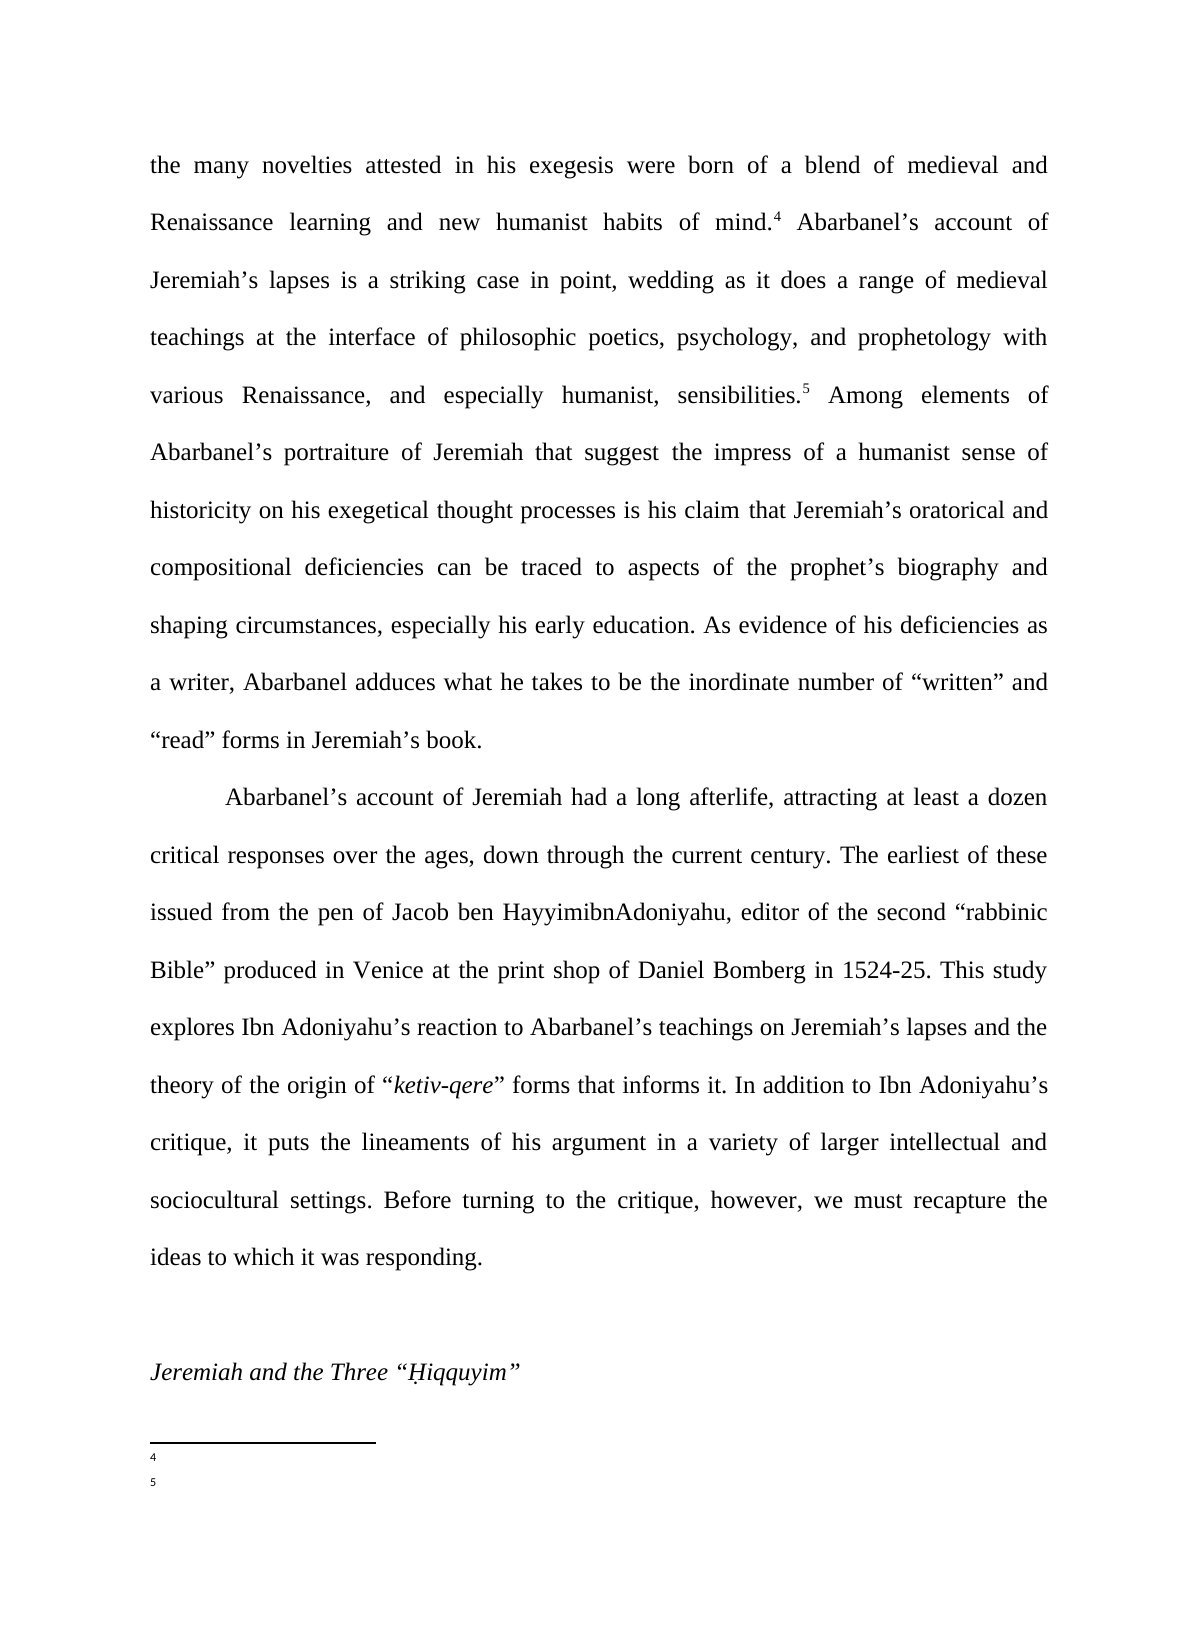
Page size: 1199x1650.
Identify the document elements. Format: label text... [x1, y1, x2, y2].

text Abarbanel’s account of Jeremiah had a long afterlife, attracting at least a dozen critical responses over the ages, down through the current century. The earliest of these issued from the pen of Jacob ben HayyimibnAdoniyahu, editor of the second “rabbinic Bible” produced in Venice at the print shop of Daniel Bomberg in 1524-25. This study explores Ibn Adoniyahu’s reaction to Abarbanel’s teachings on Jeremiah’s lapses and the theory of the origin of “ketiv-qere” forms that informs it. In addition to Ibn Adoniyahu’s critique, it puts the lineaments of his argument in a variety of larger intellectual and sociocultural settings. Before turning to the critique, however, we must recapture the ideas to which it was responding. [150, 782, 1049, 1271]
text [150, 150, 1049, 754]
text Jeremiah and the Three “Ḥiqquyim” [150, 1357, 1049, 1386]
